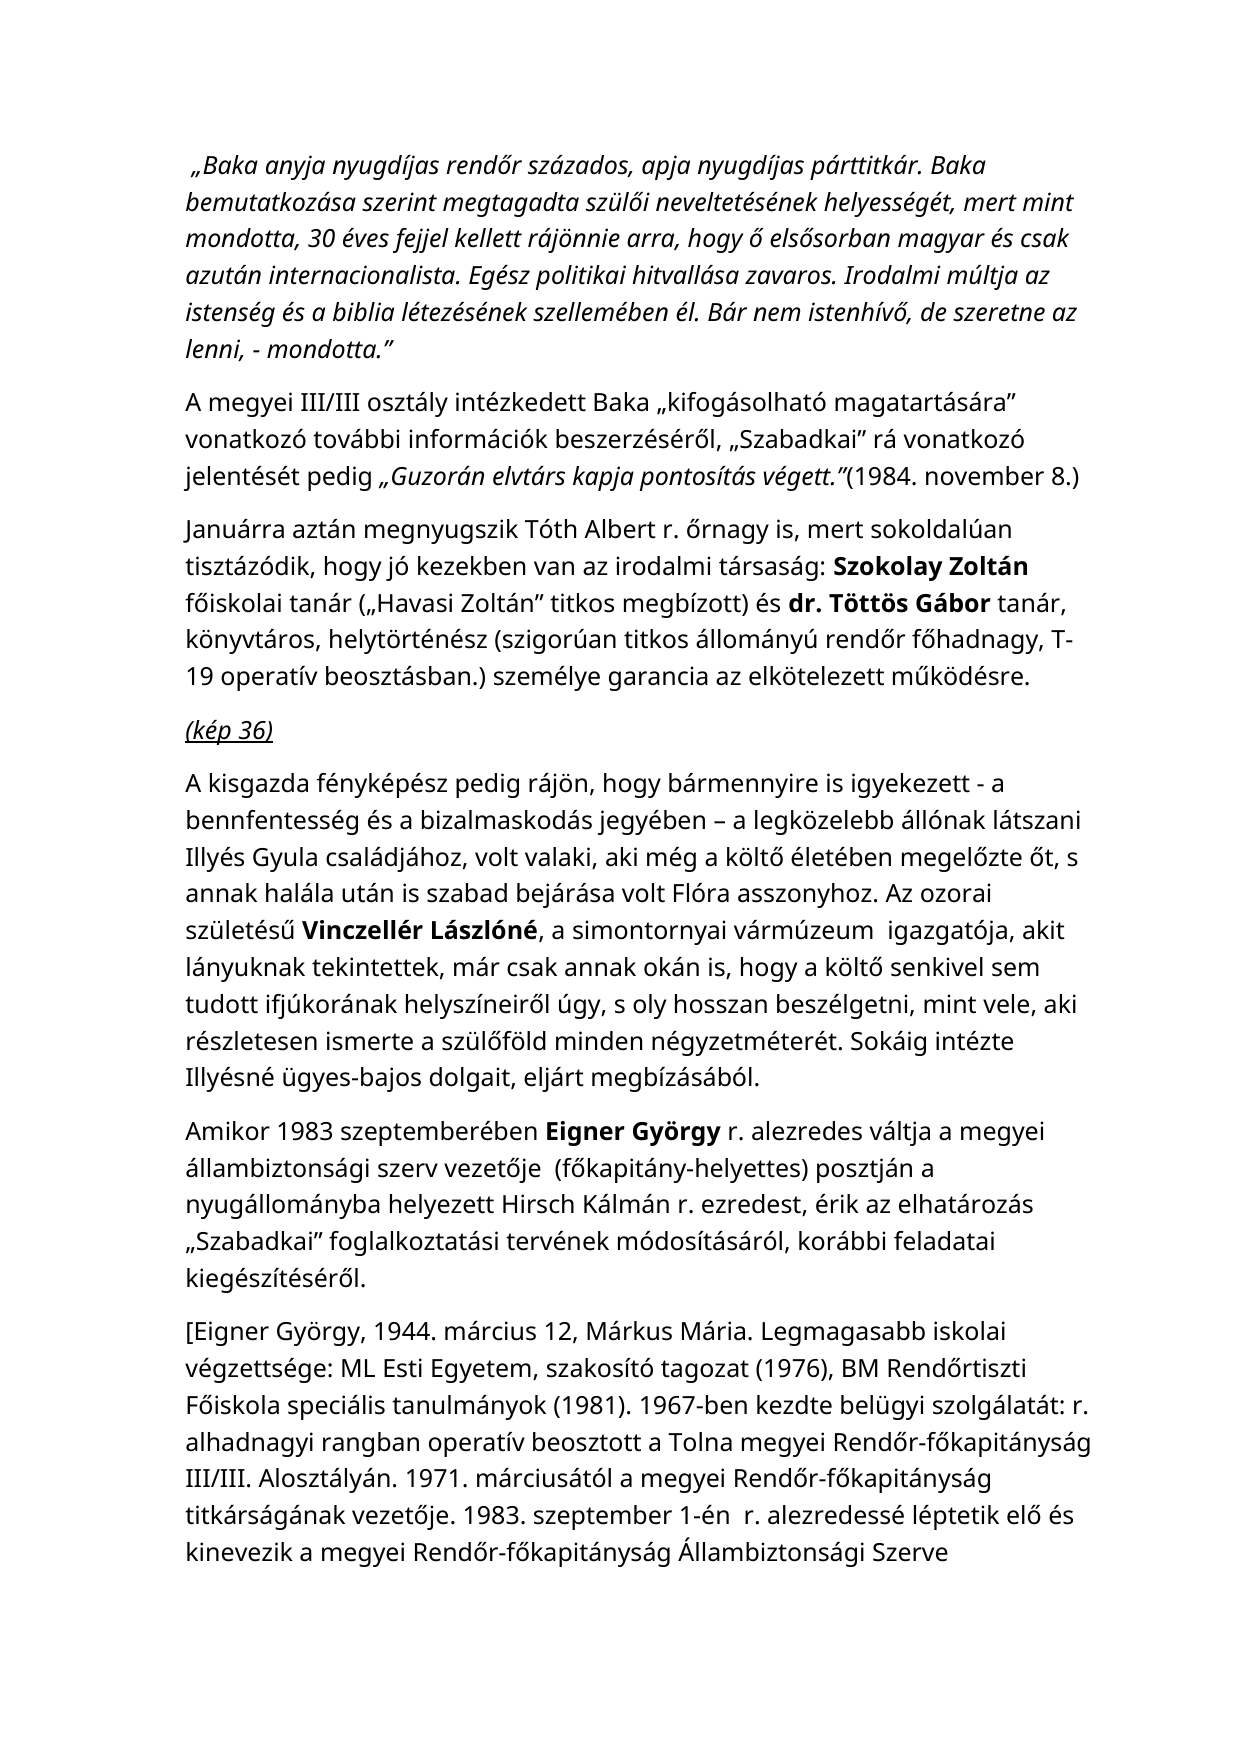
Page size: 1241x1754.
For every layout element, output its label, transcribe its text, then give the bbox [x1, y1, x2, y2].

text A kisgazda fényképész pedig rájön, hogy bármennyire is igyekezett - a bennfentesség és a bizalmaskodás jegyében – a legközelebb állónak látszani Illyés Gyula családjához, volt valaki, aki még a költő életében megelőzte őt, s annak halála után is szabad bejárása volt Flóra asszonyhoz. Az ozorai születésű Vinczellér Lászlóné, a simontornyai vármúzeum igazgatója, akit lányuknak tekintettek, már csak annak okán is, hogy a költő senkivel sem tudott ifjúkorának helyszíneiről úgy, s oly hosszan beszélgetni, mint vele, aki részletesen ismerte a szülőföld minden négyzetméterét. Sokáig intézte Illyésné ügyes-bajos dolgait, eljárt megbízásából. [185, 766, 1093, 1094]
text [185, 1314, 1093, 1569]
text Januárra aztán megnyugszik Tóth Albert r. őrnagy is, mert sokoldalúan tisztázódik, hogy jó kezekben van az irodalmi társaság: Szokolay Zoltán főiskolai tanár („Havasi Zoltán” titkos megbízott) és dr. Töttös Gábor tanár, könyvtáros, helytörténész (szigorúan titkos állományú rendőr főhadnagy, T-19 operatív beosztásban.) személye garancia az elkötelezett működésre. [185, 512, 1093, 693]
text Amikor 1983 szeptemberében Eigner György r. alezredes váltja a megyei állambiztonsági szerv vezetője (főkapitány-helyettes) posztján a nyugállományba helyezett Hirsch Kálmán r. ezredest, érik az elhatározás „Szabadkai” foglalkoztatási tervének módosításáról, korábbi feladatai kiegészítéséről. [185, 1113, 1093, 1294]
text (kép 36) [185, 712, 1093, 746]
text „Baka anyja nyugdíjas rendőr százados, apja nyugdíjas párttitkár. Baka bemutatkozása szerint megtagadta szülői neveltetésének helyességét, mert mint mondotta, 30 éves fejjel kellett rájönnie arra, hogy ő elsősorban magyar és csak azután internacionalista. Egész politikai hitvallása zavaros. Irodalmi múltja az istenség és a biblia létezésének szellemében él. Bár nem istenhívő, de szeretne az lenni, - mondotta.” [185, 148, 1093, 366]
text A megyei III/III osztály intézkedett Baka „kifogásolható magatartására” vonatkozó további információk beszerzéséről, „Szabadkai” rá vonatkozó jelentését pedig „Guzorán elvtárs kapja pontosítás végett.”(1984. november 8.) [185, 385, 1093, 492]
